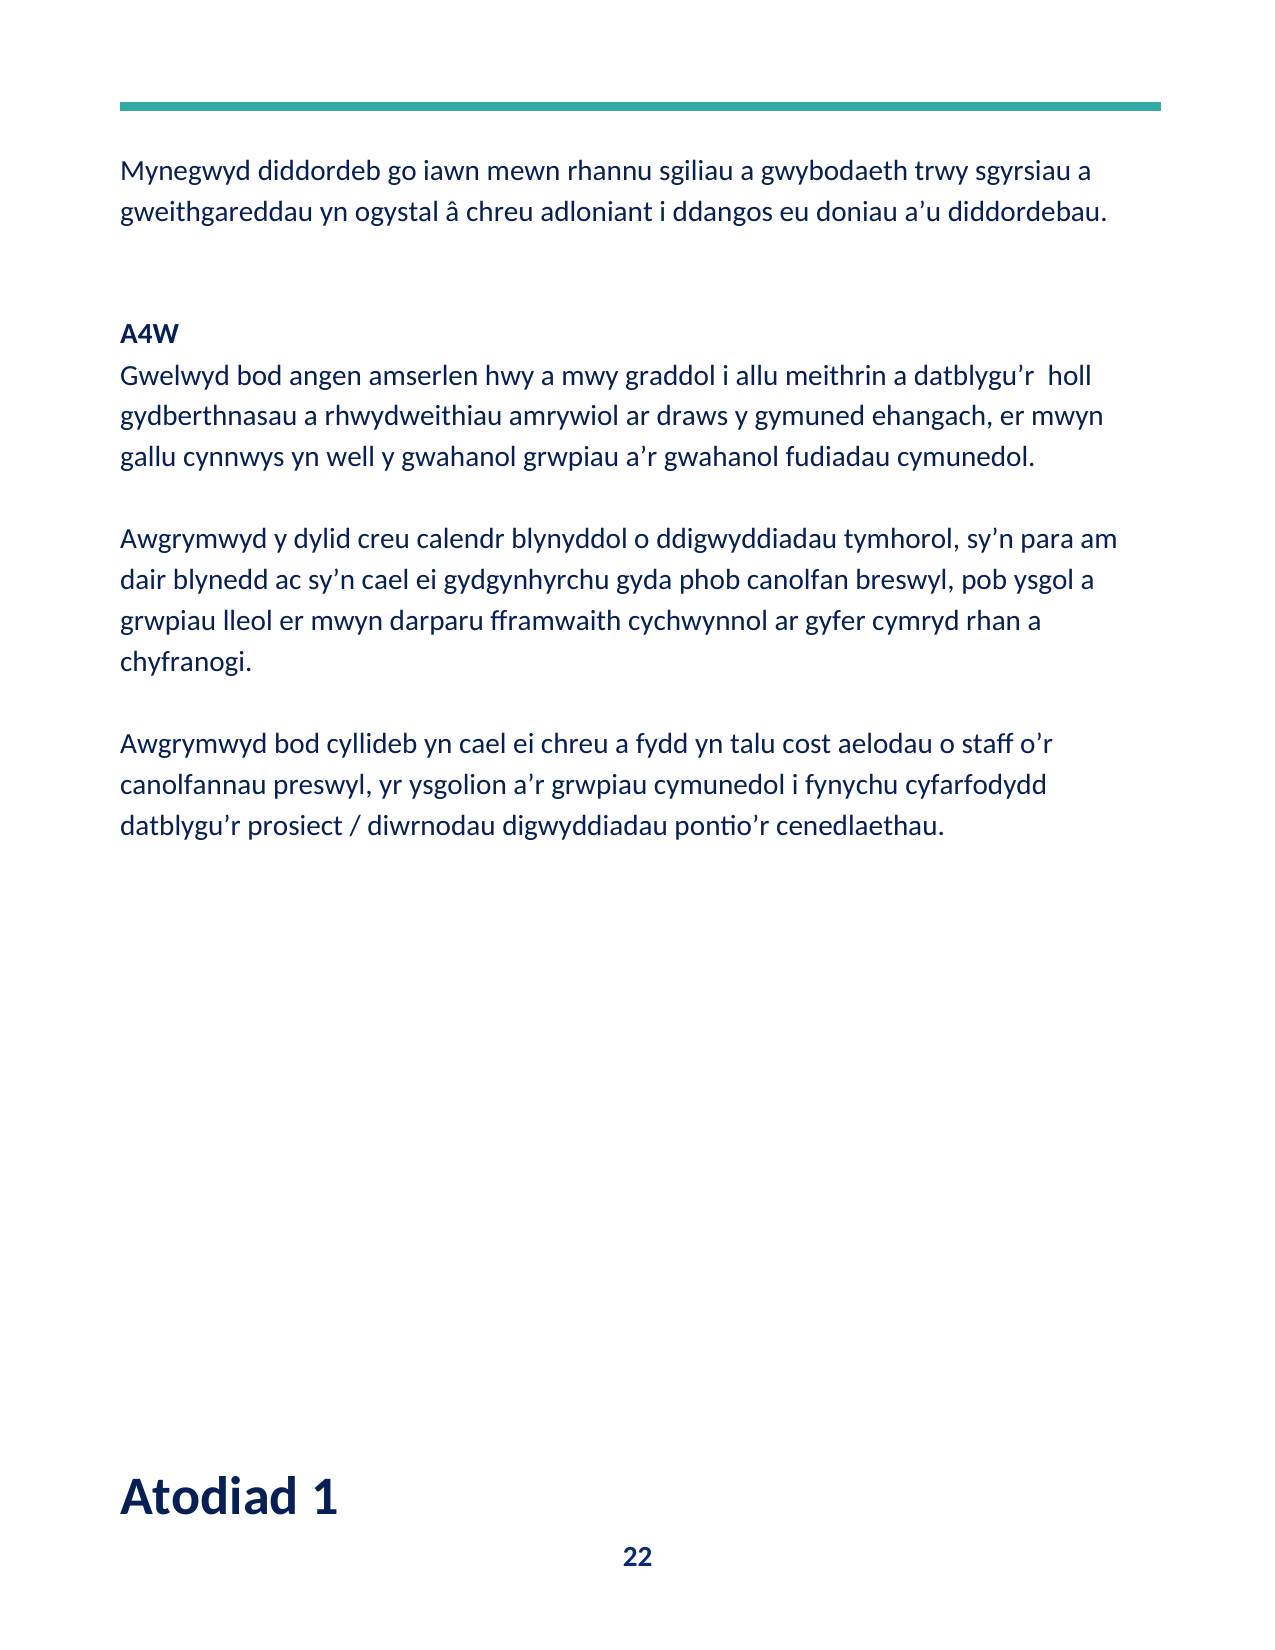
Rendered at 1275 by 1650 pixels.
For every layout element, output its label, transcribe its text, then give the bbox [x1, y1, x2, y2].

text Awgrymwyd y dylid creu calendr blynyddol o ddigwyddiadau tymhorol, sy’n para am dair blynedd ac sy’n cael ei gydgynhyrchu gyda phob canolfan breswyl, pob ysgol a grwpiau lleol er mwyn darparu fframwaith cychwynnol ar gyfer cymryd rhan a chyfranogi. [120, 520, 1155, 679]
text Atodiad 1 [120, 1462, 1155, 1528]
text Awgrymwyd bod cyllideb yn cael ei chreu a fydd yn talu cost aelodau o staff o’r canolfannau preswyl, yr ysgolion a’r grwpiau cymunedol i fynychu cyfarfodydd datblygu’r prosiect / diwrnodau digwyddiadau pontio’r cenedlaethau. [120, 725, 1155, 842]
text Gwelwyd bod angen amserlen hwy a mwy graddol i allu meithrin a datblygu’r holl gydberthnasau a rhwydweithiau amrywiol ar draws y gymuned ehangach, er mwyn gallu cynnwys yn well y gwahanol grwpiau a’r gwahanol fudiadau cymunedol. [120, 357, 1155, 474]
text Mynegwyd diddordeb go iawn mewn rhannu sgiliau a gwybodaeth trwy sgyrsiau a gweithgareddau yn ogystal â chreu adloniant i ddangos eu doniau a’u diddordebau. [120, 152, 1155, 228]
text A4W [120, 316, 1155, 351]
